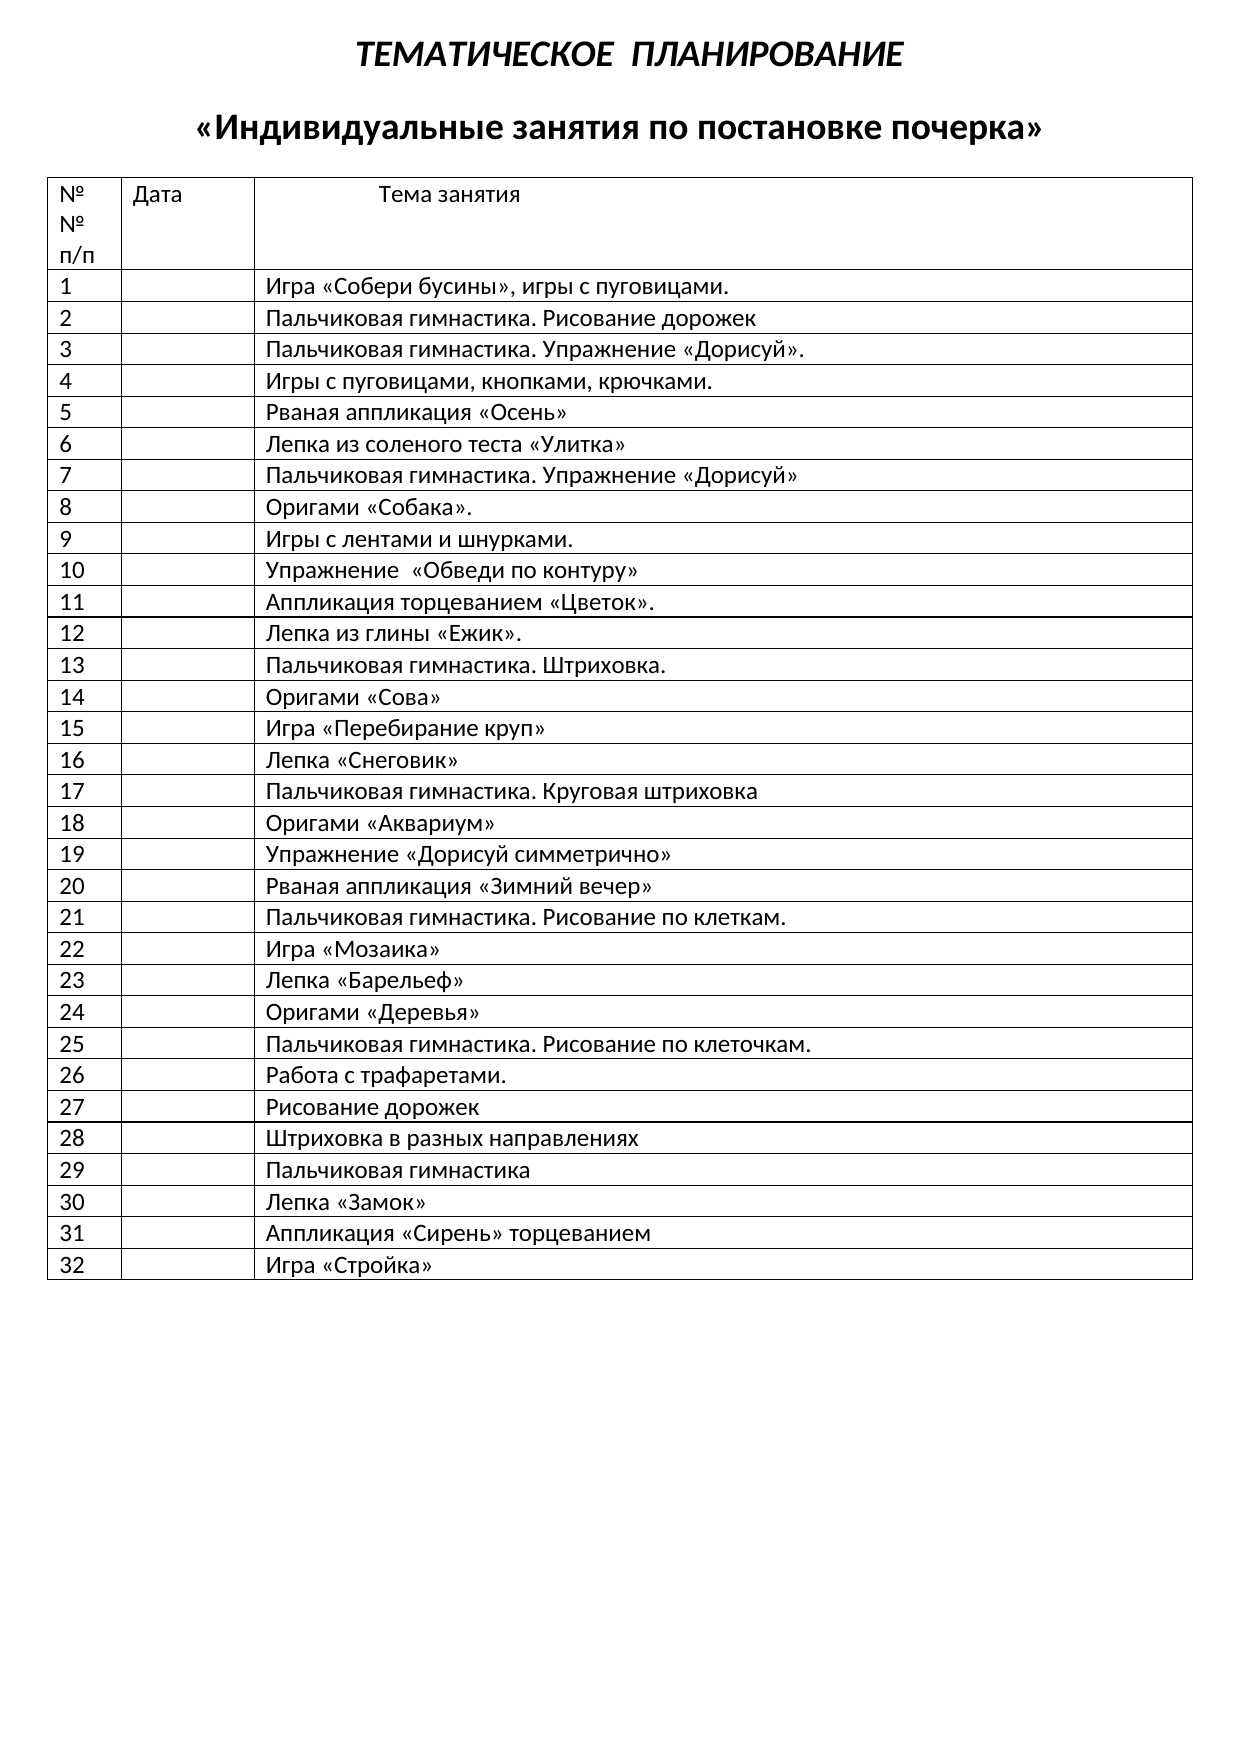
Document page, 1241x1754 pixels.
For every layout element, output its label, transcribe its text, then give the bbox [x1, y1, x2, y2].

table_cell Пальчиковая гимнастика. Рисование по клеткам. [255, 902, 1192, 932]
table_cell [122, 1123, 254, 1153]
table_cell 1 [48, 270, 121, 301]
table_cell [122, 302, 254, 332]
table_cell [122, 397, 254, 427]
table_cell 22 [48, 933, 121, 964]
table_cell 4 [48, 365, 121, 396]
table_cell Игры с пуговицами, кнопками, крючками. [255, 365, 1192, 396]
table_cell [122, 649, 254, 679]
table_cell [122, 523, 254, 553]
table_cell 5 [48, 397, 121, 427]
table_cell [122, 965, 254, 995]
table_cell 16 [48, 744, 121, 774]
table_cell Пальчиковая гимнастика. Штриховка. [255, 649, 1192, 679]
table_cell [122, 1059, 254, 1090]
table_cell Рисование дорожек [255, 1091, 1192, 1121]
table_cell 19 [48, 839, 121, 869]
table_cell Лепка «Барельеф» [255, 965, 1192, 995]
table_cell Оригами «Деревья» [255, 996, 1192, 1027]
table_cell 14 [48, 681, 121, 711]
table_cell [122, 334, 254, 364]
table_cell [122, 712, 254, 743]
table_cell 2 [48, 302, 121, 332]
table_cell Пальчиковая гимнастика. Упражнение «Дорисуй». [255, 334, 1192, 364]
table_cell [122, 554, 254, 585]
table_cell [122, 1217, 254, 1248]
table_cell [122, 491, 254, 522]
table_cell Упражнение «Дорисуй симметрично» [255, 839, 1192, 869]
table_cell Игра «Стройка» [255, 1249, 1192, 1279]
table_cell Лепка из глины «Ежик». [255, 618, 1192, 648]
table_cell Аппликация «Сирень» торцеванием [255, 1217, 1192, 1248]
table_cell 27 [48, 1091, 121, 1121]
table_cell Игра «Перебирание круп» [255, 712, 1192, 743]
table_cell [122, 428, 254, 459]
table_cell Пальчиковая гимнастика. Рисование по клеточкам. [255, 1028, 1192, 1058]
table_cell Лепка из соленого теста «Улитка» [255, 428, 1192, 459]
table_cell 3 [48, 334, 121, 364]
table_cell 21 [48, 902, 121, 932]
table_cell 6 [48, 428, 121, 459]
table_cell [122, 902, 254, 932]
table_cell [122, 681, 254, 711]
table_cell [122, 618, 254, 648]
table_cell 7 [48, 460, 121, 490]
table_cell [122, 1186, 254, 1216]
table_cell 12 [48, 618, 121, 648]
table_cell Пальчиковая гимнастика. Рисование дорожек [255, 302, 1192, 332]
table_cell Рваная аппликация «Осень» [255, 397, 1192, 427]
text ТЕМАТИЧЕСКОЕ ПЛАНИРОВАНИЕ [59, 29, 1181, 75]
table_cell Оригами «Собака». [255, 491, 1192, 522]
table_cell 23 [48, 965, 121, 995]
table_cell Игры с лентами и шнурками. [255, 523, 1192, 553]
table_cell [122, 365, 254, 396]
table_cell Игра «Собери бусины», игры с пуговицами. [255, 270, 1192, 301]
table_cell Рваная аппликация «Зимний вечер» [255, 870, 1192, 901]
table_cell [122, 870, 254, 901]
table_cell Аппликация торцеванием «Цветок». [255, 586, 1192, 616]
table_cell 11 [48, 586, 121, 616]
table_cell Работа с трафаретами. [255, 1059, 1192, 1090]
table_cell 31 [48, 1217, 121, 1248]
table_cell 17 [48, 775, 121, 806]
table_cell [122, 744, 254, 774]
table_cell Игра «Мозаика» [255, 933, 1192, 964]
table_cell 15 [48, 712, 121, 743]
table_cell [122, 460, 254, 490]
table_cell Штриховка в разных направлениях [255, 1123, 1192, 1153]
table_cell Оригами «Аквариум» [255, 807, 1192, 837]
table_cell 20 [48, 870, 121, 901]
table_cell [122, 1154, 254, 1184]
table_cell [122, 1249, 254, 1279]
table_header №№ п/п [48, 178, 121, 269]
table_cell [122, 839, 254, 869]
table_cell 32 [48, 1249, 121, 1279]
table_cell 10 [48, 554, 121, 585]
table_cell 9 [48, 523, 121, 553]
table_cell 26 [48, 1059, 121, 1090]
table_cell Пальчиковая гимнастика [255, 1154, 1192, 1184]
table_cell 18 [48, 807, 121, 837]
table_cell 13 [48, 649, 121, 679]
table_cell [122, 807, 254, 837]
table_cell [122, 996, 254, 1027]
table_cell 29 [48, 1154, 121, 1184]
table_cell [122, 1028, 254, 1058]
table_cell Лепка «Снеговик» [255, 744, 1192, 774]
table_header Тема занятия [255, 178, 1192, 269]
table_cell Пальчиковая гимнастика. Упражнение «Дорисуй» [255, 460, 1192, 490]
table_cell [122, 775, 254, 806]
table_cell 8 [48, 491, 121, 522]
table_cell Упражнение «Обведи по контуру» [255, 554, 1192, 585]
table_cell 30 [48, 1186, 121, 1216]
table_cell [122, 270, 254, 301]
table_cell [122, 586, 254, 616]
table_cell Пальчиковая гимнастика. Круговая штриховка [255, 775, 1192, 806]
table_cell 25 [48, 1028, 121, 1058]
table_header Дата [122, 178, 254, 269]
table_cell [122, 933, 254, 964]
text «Индивидуальные занятия по постановке почерка» [59, 103, 1181, 149]
table_cell 28 [48, 1123, 121, 1153]
table_cell Оригами «Сова» [255, 681, 1192, 711]
table_cell 24 [48, 996, 121, 1027]
table_cell [122, 1091, 254, 1121]
table_cell Лепка «Замок» [255, 1186, 1192, 1216]
